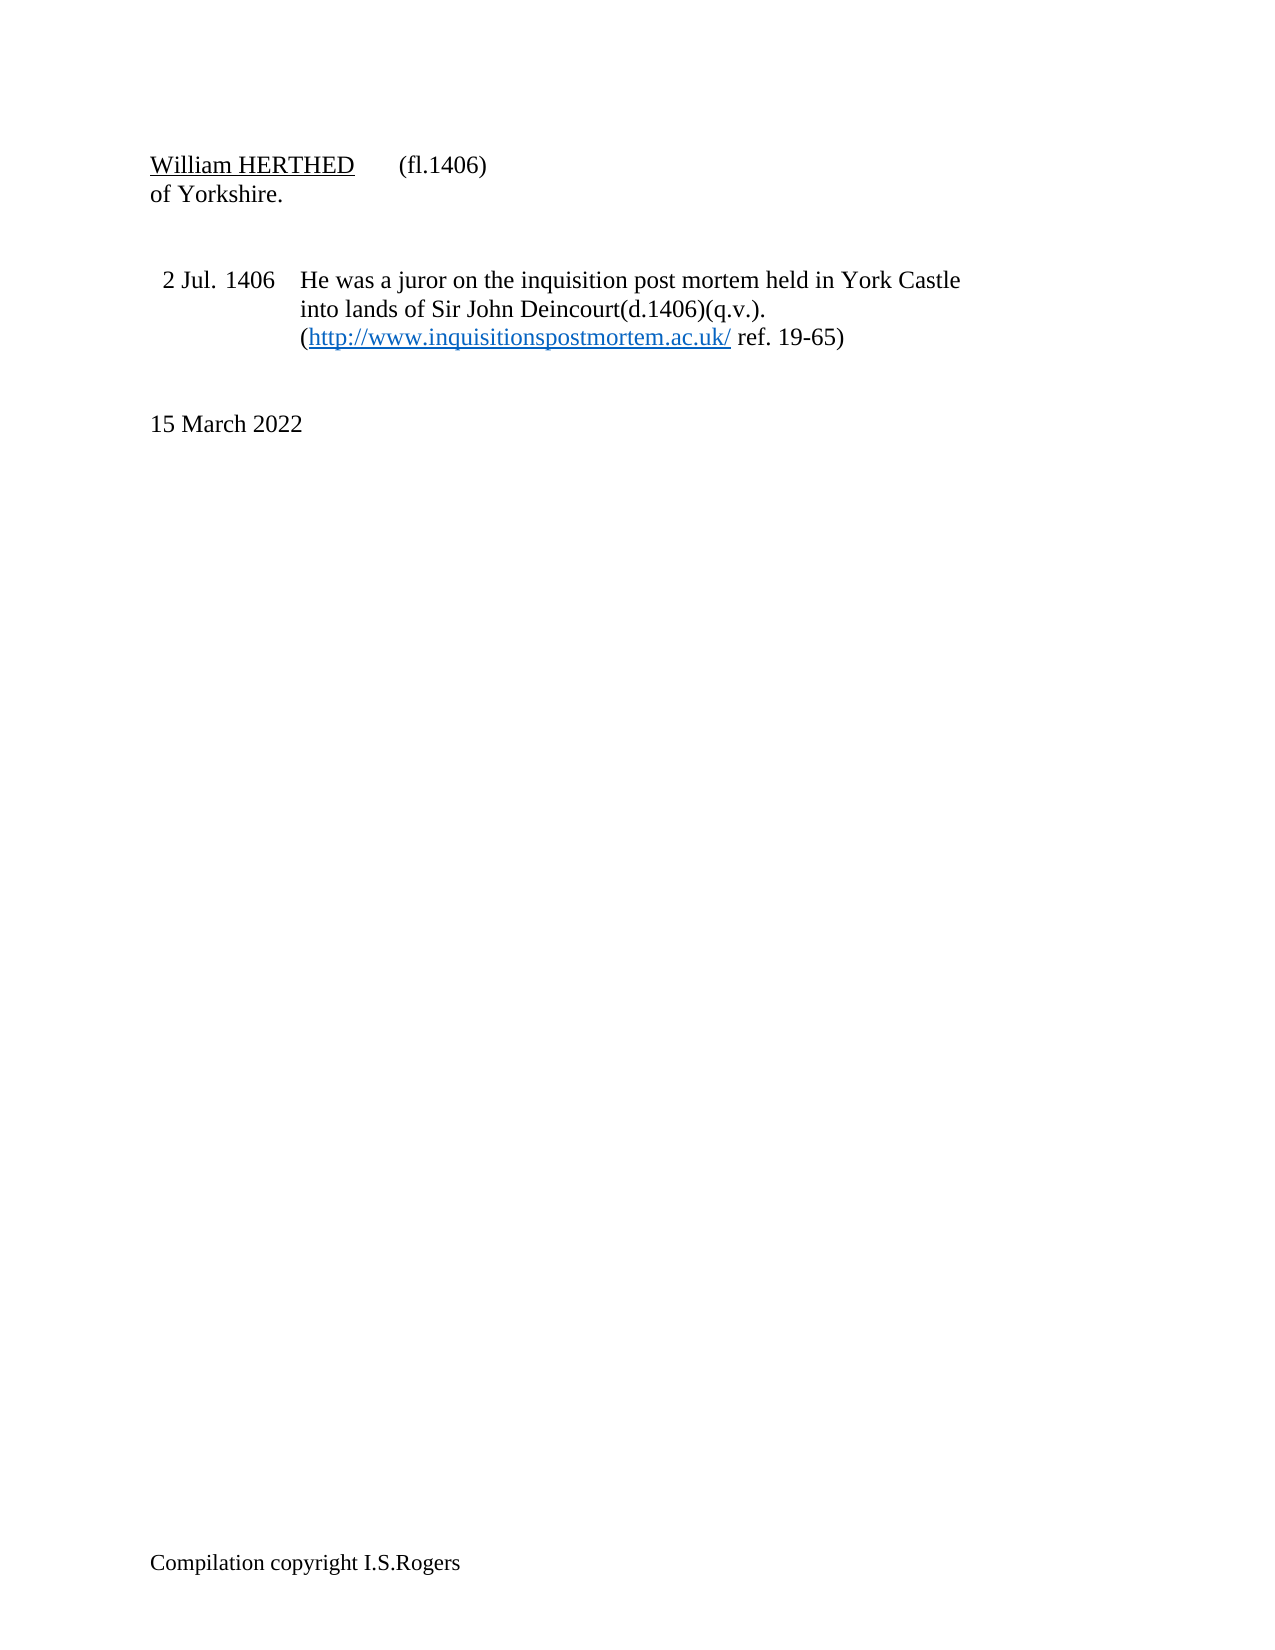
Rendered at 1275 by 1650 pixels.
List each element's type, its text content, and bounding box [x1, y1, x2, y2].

text 2 Jul. 1406 He was a juror on the inquisition post mortem held in York Castle [150, 265, 1125, 294]
text William HERTHED (fl.1406) [150, 150, 1125, 179]
text 15 March 2022 [150, 409, 1125, 437]
text into lands of Sir John Deincourt(d.1406)(q.v.). [150, 294, 1125, 322]
text (http://www.inquisitionspostmortem.ac.uk/ ref. 19-65) [150, 322, 1125, 351]
text of Yorkshire. [150, 179, 1125, 207]
